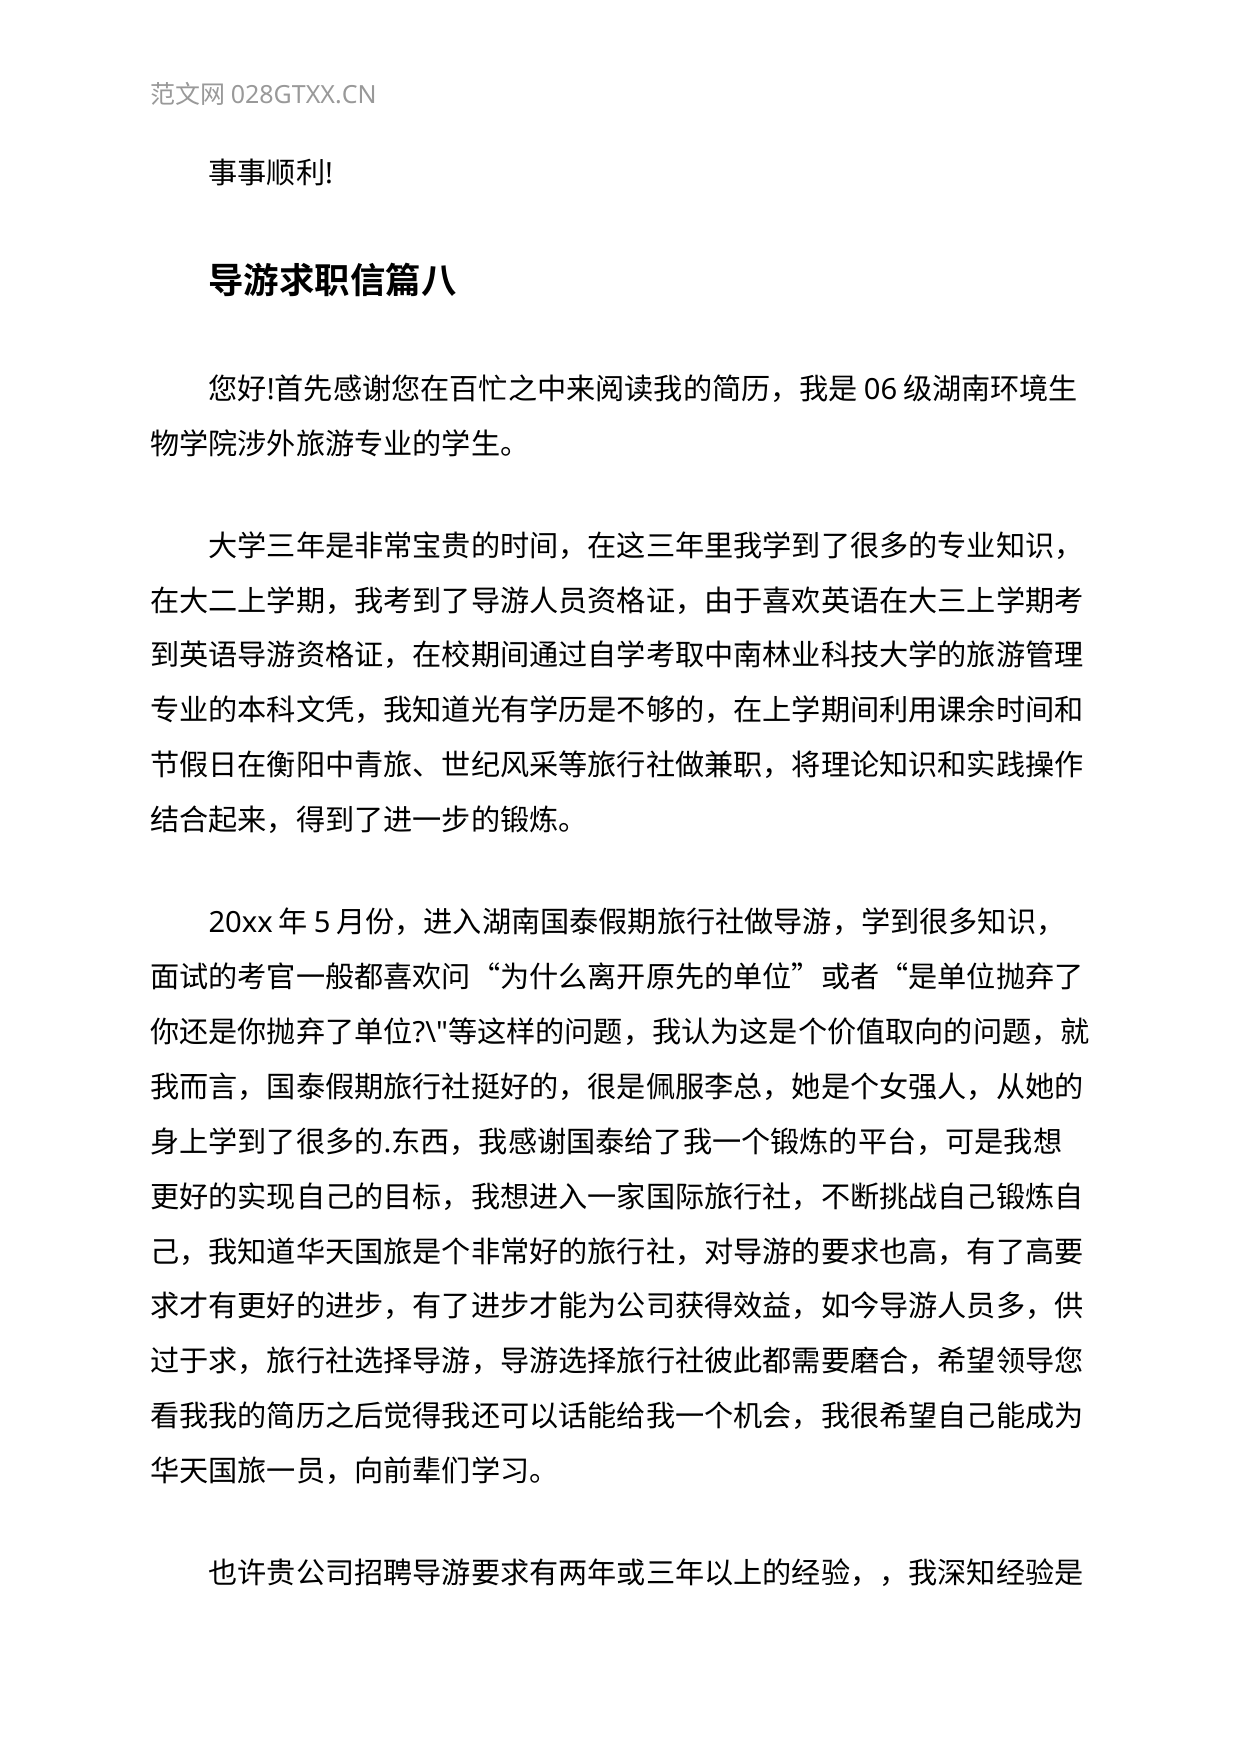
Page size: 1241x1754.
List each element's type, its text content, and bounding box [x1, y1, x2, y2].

text 大学三年是非常宝贵的时间，在这三年里我学到了很多的专业知识，在大二上学期，我考到了导游人员资格证，由于喜欢英语在大三上学期考到英语导游资格证，在校期间通过自学考取中南林业科技大学的旅游管理专业的本科文凭，我知道光有学历是不够的，在上学期间利用课余时间和节假日在衡阳中青旅、世纪风采等旅行社做兼职，将理论知识和实践操作结合起来，得到了进一步的锻炼。 [150, 522, 1090, 839]
text 20xx年5月份，进入湖南国泰假期旅行社做导游，学到很多知识，面试的考官一般都喜欢问“为什么离开原先的单位”或者“是单位抛弃了你还是你抛弃了单位?\"等这样的问题，我认为这是个价值取向的问题，就我而言，国泰假期旅行社挺好的，很是佩服李总，她是个女强人，从她的身上学到了很多的.东西，我感谢国泰给了我一个锻炼的平台，可是我想更好的实现自己的目标，我想进入一家国际旅行社，不断挑战自己锻炼自己，我知道华天国旅是个非常好的旅行社，对导游的要求也高，有了高要求才有更好的进步，有了进步才能为公司获得效益，如今导游人员多，供过于求，旅行社选择导游，导游选择旅行社彼此都需要磨合，希望领导您看我我的简历之后觉得我还可以话能给我一个机会，我很希望自己能成为华天国旅一员，向前辈们学习。 [150, 898, 1090, 1490]
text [150, 1549, 1090, 1592]
text 事事顺利! [150, 150, 1090, 192]
text 您好!首先感谢您在百忙之中来阅读我的简历，我是06级湖南环境生物学院涉外旅游专业的学生。 [150, 365, 1090, 463]
text 导游求职信篇八 [150, 252, 1090, 303]
